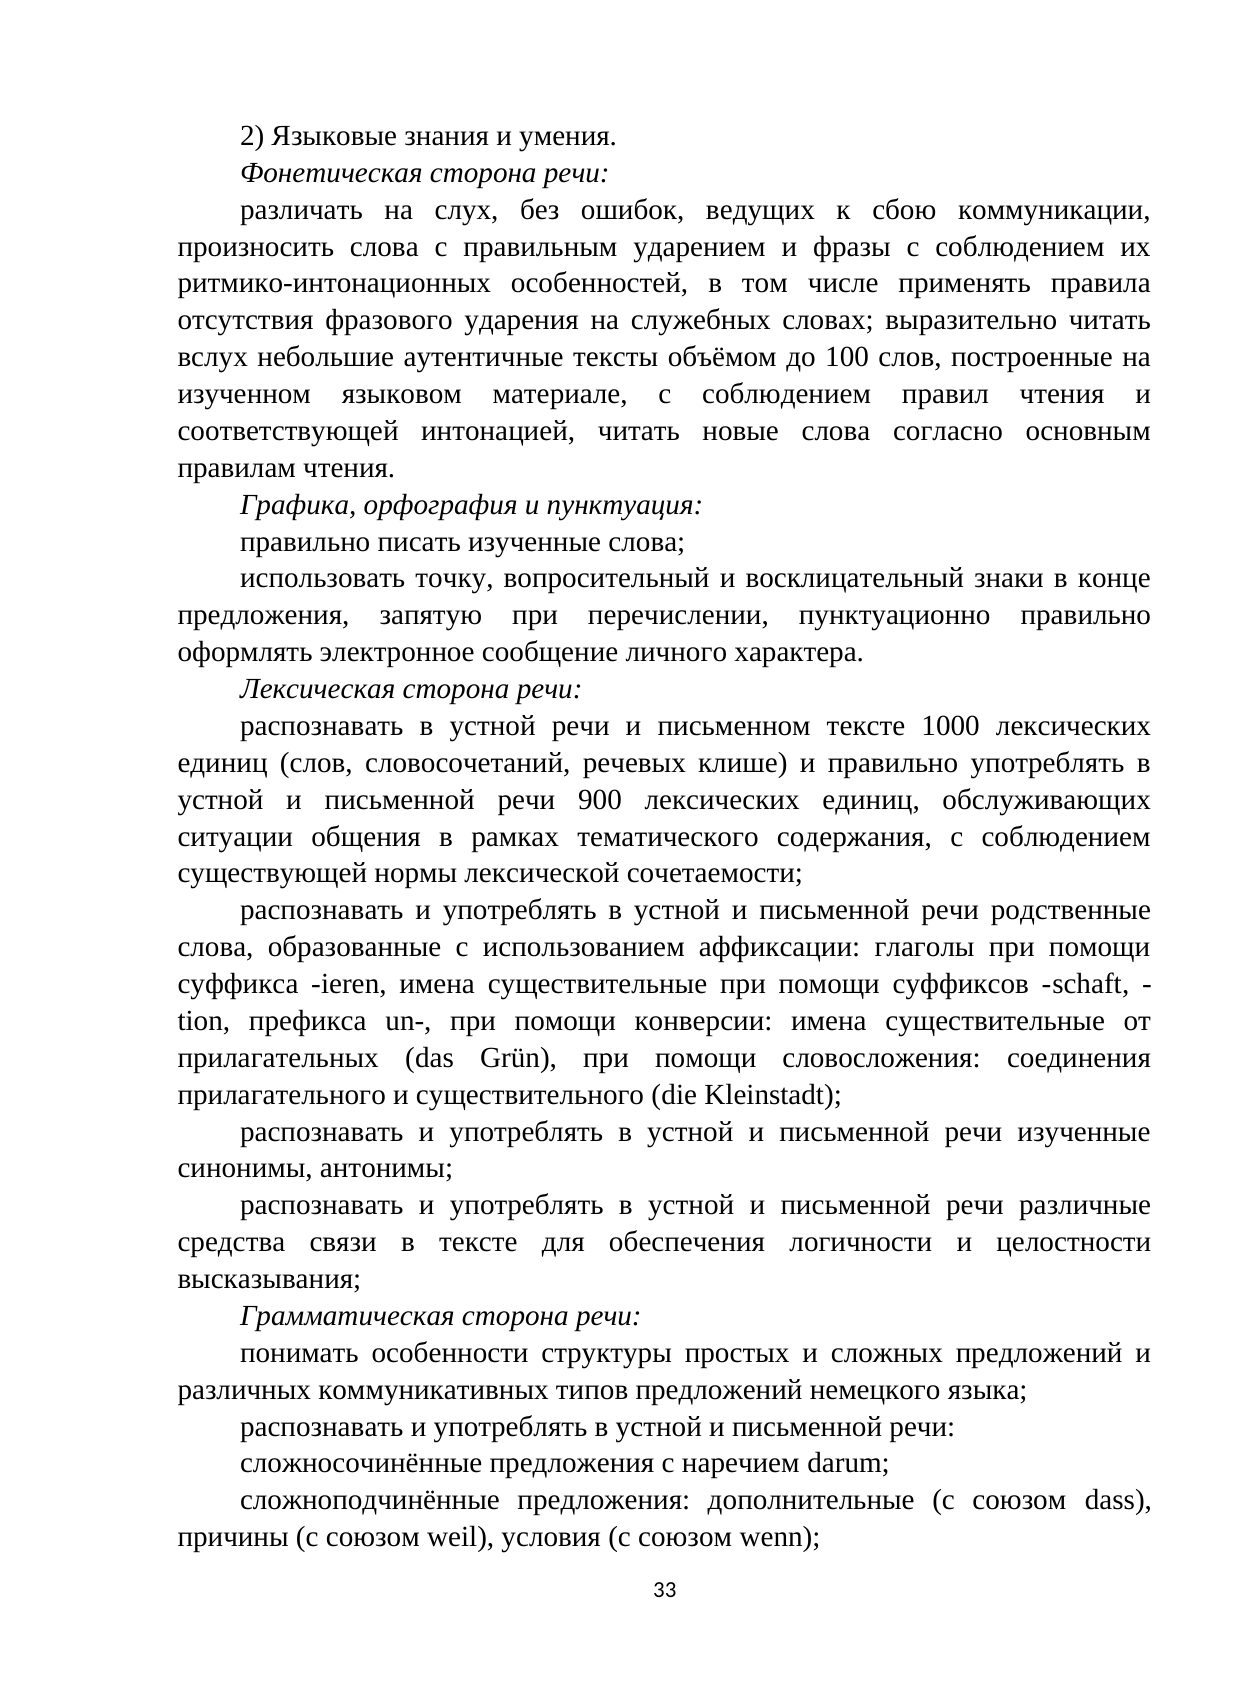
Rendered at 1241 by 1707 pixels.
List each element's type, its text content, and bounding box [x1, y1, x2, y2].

text Грамматическая сторона речи: [177, 1298, 1152, 1332]
text Графика, орфография и пунктуация: [177, 487, 1152, 520]
text распознавать в устной речи и письменном тексте 1000 лексических единиц (слов, словосочетаний, речевых клише) и правильно употреблять в устной и письменной речи 900 лексических единиц, обслуживающих ситуации общения в рамках тематического содержания, с соблюдением существующей нормы лексической сочетаемости; [177, 708, 1152, 889]
text сложноподчинённые предложения: дополнительные (с союзом dass), причины (с союзом weil), условия (с союзом wenn); [177, 1482, 1152, 1553]
text сложносочинённые предложения с наречием darum; [177, 1446, 1152, 1479]
text Лексическая сторона речи: [177, 671, 1152, 705]
text распознавать и употреблять в устной и письменной речи родственные слова, образованные с использованием аффиксации: глаголы при помощи суффикса -ieren, имена существительные при помощи суффиксов -schaft, -tion, префикса un-, при помощи конверсии: имена существительные от прилагательных (das Grün), при помощи словосложения: соединения прилагательного и существительного (die Kleinstadt); [177, 892, 1152, 1110]
text 2) Языковые знания и умения. [177, 118, 1152, 152]
text распознавать и употреблять в устной и письменной речи различные средства связи в тексте для обеспечения логичности и целостности высказывания; [177, 1187, 1152, 1295]
text распознавать и употреблять в устной и письменной речи: [177, 1409, 1152, 1442]
text Фонетическая сторона речи: [177, 155, 1152, 188]
text понимать особенности структуры простых и сложных предложений и различных коммуникативных типов предложений немецкого языка; [177, 1335, 1152, 1405]
text использовать точку, вопросительный и восклицательный знаки в конце предложения, запятую при перечислении, пунктуационно правильно оформлять электронное сообщение личного характера. [177, 561, 1152, 668]
text правильно писать изученные слова; [177, 524, 1152, 557]
text различать на слух, без ошибок, ведущих к сбою коммуникации, произносить слова с правильным ударением и фразы с соблюдением их ритмико-интонационных особенностей, в том числе применять правила отсутствия фразового ударения на служебных словах; выразительно читать вслух небольшие аутентичные тексты объёмом до 100 слов, построенные на изученном языковом материале, с соблюдением правил чтения и соответствующей интонацией, читать новые слова согласно основным правилам чтения. [177, 192, 1152, 483]
text распознавать и употреблять в устной и письменной речи изученные синонимы, антонимы; [177, 1114, 1152, 1184]
